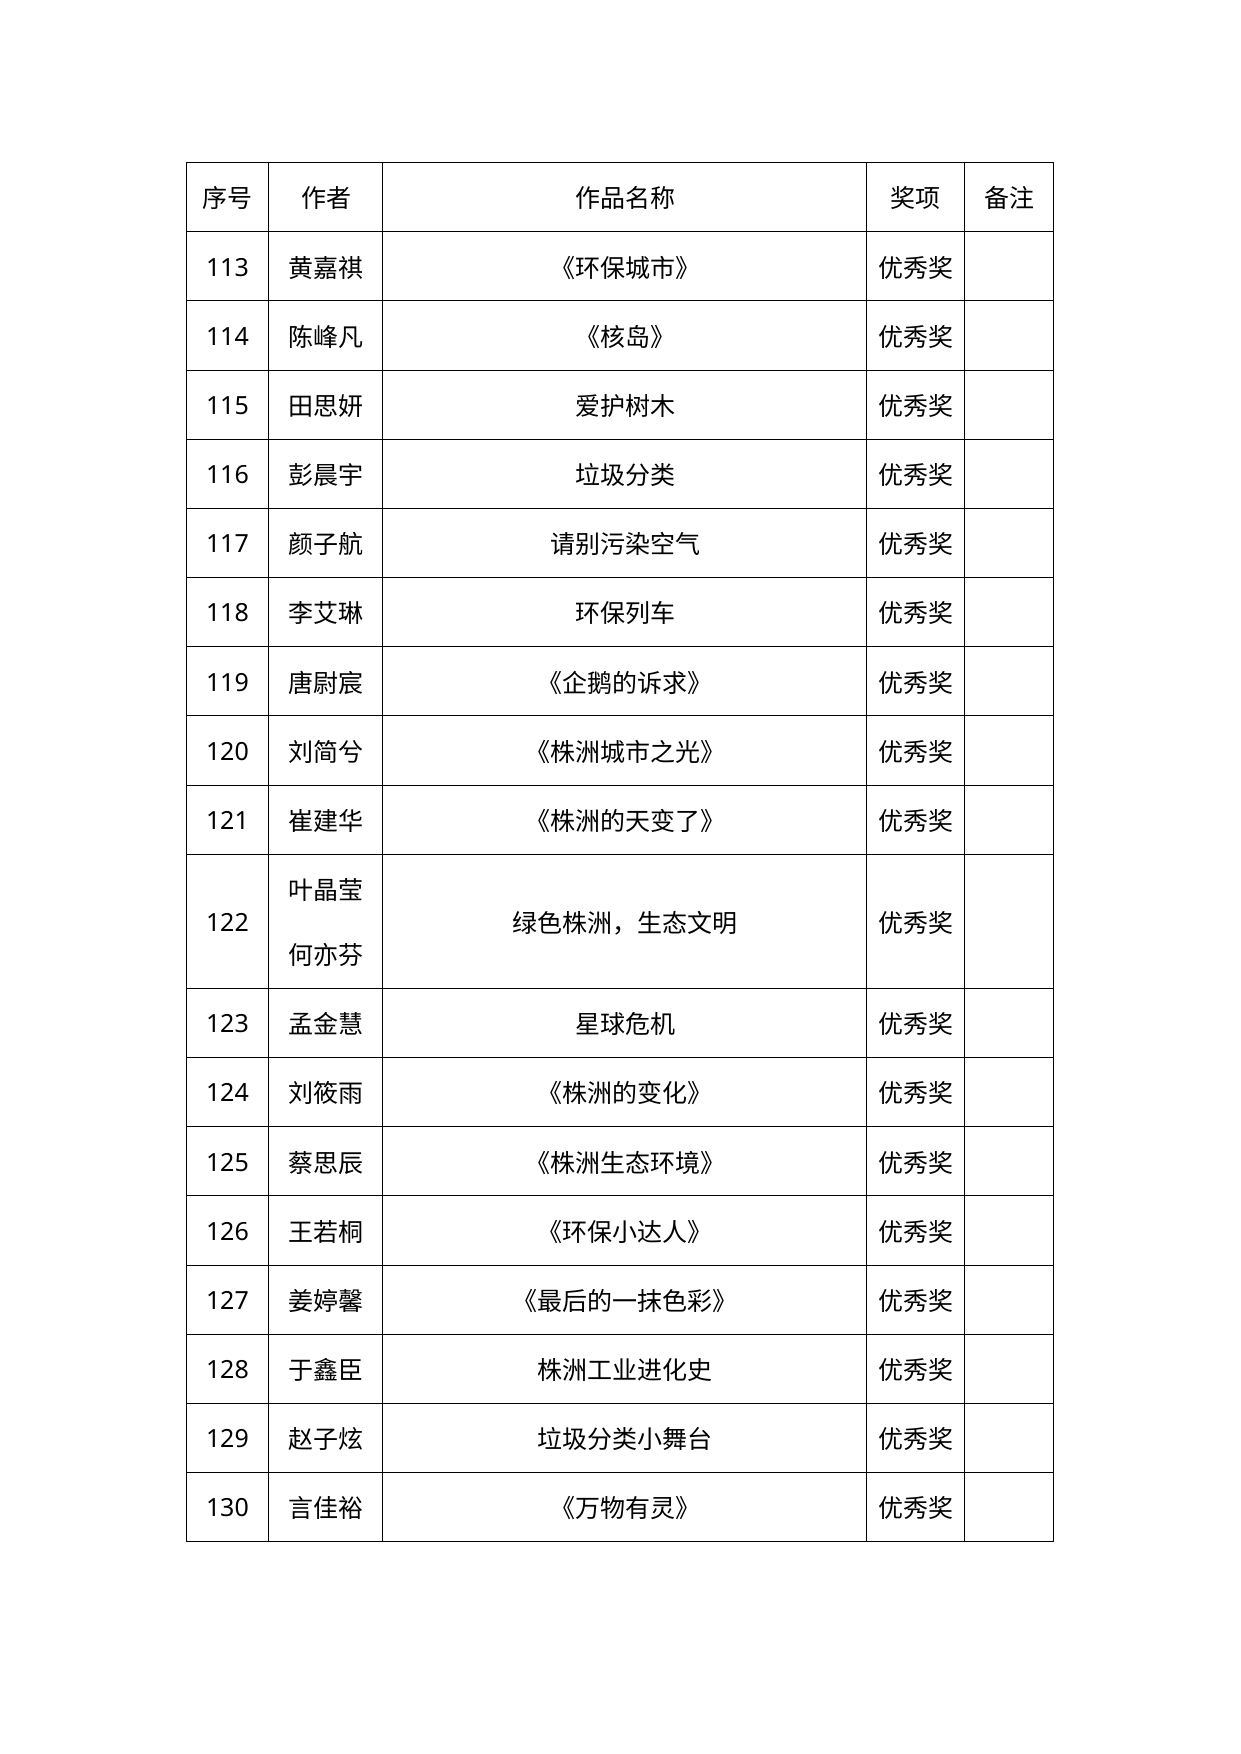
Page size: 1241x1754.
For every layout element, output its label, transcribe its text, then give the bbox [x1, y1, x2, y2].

table_cell 姜婷馨 [269, 1266, 382, 1334]
table_cell 优秀奖 [867, 1127, 964, 1195]
table_cell 优秀奖 [867, 232, 964, 300]
table_header 作品名称 [383, 163, 866, 231]
table_cell 李艾琳 [269, 578, 382, 646]
table_cell 优秀奖 [867, 716, 964, 784]
table_cell 刘简兮 [269, 716, 382, 784]
table_cell 爱护树木 [383, 371, 866, 439]
table_cell 121 [187, 786, 268, 854]
table_cell 言佳裕 [269, 1473, 382, 1541]
table_cell 《株洲生态环境》 [383, 1127, 866, 1195]
table_cell 《核岛》 [383, 301, 866, 369]
table_cell 请别污染空气 [383, 509, 866, 577]
table_cell 于鑫臣 [269, 1335, 382, 1403]
table_cell 环保列车 [383, 578, 866, 646]
table_cell 唐尉宸 [269, 647, 382, 715]
table_cell [965, 371, 1053, 439]
table_cell 颜子航 [269, 509, 382, 577]
table_cell 120 [187, 716, 268, 784]
table_cell 优秀奖 [867, 440, 964, 508]
table_cell 114 [187, 301, 268, 369]
table_cell 127 [187, 1266, 268, 1334]
table_cell [965, 1335, 1053, 1403]
table_cell 122 [187, 855, 268, 988]
table_cell 彭晨宇 [269, 440, 382, 508]
table_header 备注 [965, 163, 1053, 231]
table_cell 优秀奖 [867, 578, 964, 646]
table_cell 《株洲城市之光》 [383, 716, 866, 784]
table_cell 优秀奖 [867, 1473, 964, 1541]
table_cell 113 [187, 232, 268, 300]
table_cell 优秀奖 [867, 989, 964, 1057]
table_cell 优秀奖 [867, 1404, 964, 1472]
table_cell [965, 716, 1053, 784]
table_cell 孟金慧 [269, 989, 382, 1057]
table_cell [965, 1473, 1053, 1541]
table_cell 垃圾分类 [383, 440, 866, 508]
table_cell 优秀奖 [867, 1266, 964, 1334]
table_cell 124 [187, 1058, 268, 1126]
table_cell 优秀奖 [867, 1196, 964, 1264]
table_cell 刘筱雨 [269, 1058, 382, 1126]
table_cell 陈峰凡 [269, 301, 382, 369]
table_cell [965, 1058, 1053, 1126]
table_cell 117 [187, 509, 268, 577]
table_cell 《环保城市》 [383, 232, 866, 300]
table_cell 《环保小达人》 [383, 1196, 866, 1264]
table_cell 优秀奖 [867, 1335, 964, 1403]
table_header 奖项 [867, 163, 964, 231]
table_cell 绿色株洲，生态文明 [383, 855, 866, 988]
table_cell 129 [187, 1404, 268, 1472]
table_cell [965, 509, 1053, 577]
table_cell [965, 301, 1053, 369]
table_cell 130 [187, 1473, 268, 1541]
table_cell 田思妍 [269, 371, 382, 439]
table_cell 115 [187, 371, 268, 439]
table_cell [965, 232, 1053, 300]
table_cell 《最后的一抹色彩》 [383, 1266, 866, 1334]
table_cell 126 [187, 1196, 268, 1264]
table_cell [965, 1127, 1053, 1195]
table_header 作者 [269, 163, 382, 231]
table_cell 星球危机 [383, 989, 866, 1057]
table_cell 黄嘉祺 [269, 232, 382, 300]
table_cell 株洲工业进化史 [383, 1335, 866, 1403]
table_cell 《万物有灵》 [383, 1473, 866, 1541]
table_cell 赵子炫 [269, 1404, 382, 1472]
table_cell 王若桐 [269, 1196, 382, 1264]
table_cell [965, 440, 1053, 508]
table_header 序号 [187, 163, 268, 231]
table_cell 垃圾分类小舞台 [383, 1404, 866, 1472]
table_cell 116 [187, 440, 268, 508]
table_cell 《株洲的天变了》 [383, 786, 866, 854]
table_cell 优秀奖 [867, 371, 964, 439]
table_cell 《株洲的变化》 [383, 1058, 866, 1126]
table_cell [965, 647, 1053, 715]
table_cell 125 [187, 1127, 268, 1195]
table_cell 优秀奖 [867, 786, 964, 854]
table_cell 优秀奖 [867, 647, 964, 715]
table_cell 优秀奖 [867, 509, 964, 577]
table_cell [965, 1266, 1053, 1334]
table_cell 优秀奖 [867, 1058, 964, 1126]
table_cell 叶晶莹 何亦芬 [269, 855, 382, 988]
table_cell [965, 578, 1053, 646]
table_cell 123 [187, 989, 268, 1057]
table_cell [965, 1404, 1053, 1472]
table_cell 128 [187, 1335, 268, 1403]
table_cell [965, 1196, 1053, 1264]
table_cell 优秀奖 [867, 301, 964, 369]
table_cell [965, 989, 1053, 1057]
table_cell [965, 855, 1053, 988]
table_cell 118 [187, 578, 268, 646]
table_cell [965, 786, 1053, 854]
table_cell 119 [187, 647, 268, 715]
table_cell 优秀奖 [867, 855, 964, 988]
table_cell 崔建华 [269, 786, 382, 854]
table_cell 《企鹅的诉求》 [383, 647, 866, 715]
table_cell 蔡思辰 [269, 1127, 382, 1195]
